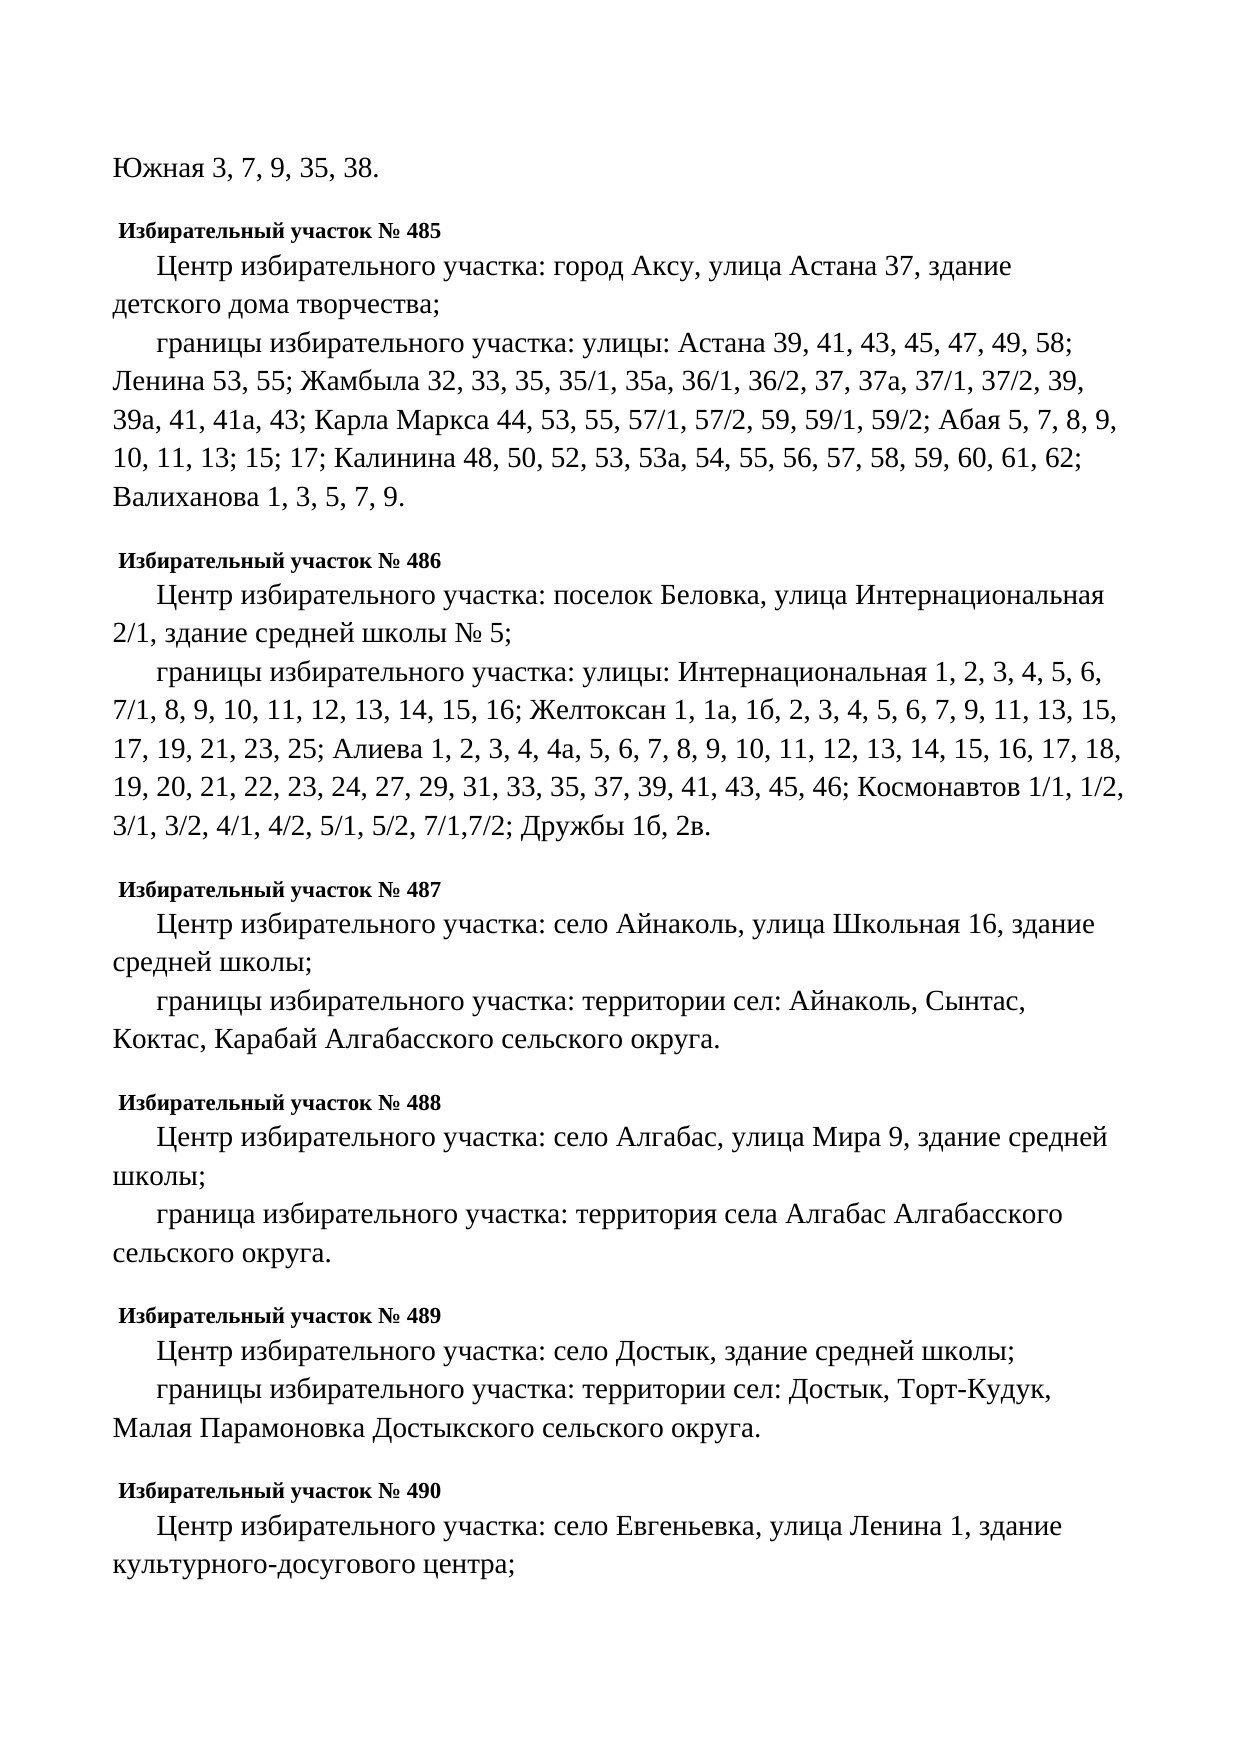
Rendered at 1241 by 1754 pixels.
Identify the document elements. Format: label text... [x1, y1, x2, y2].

text Центр избирательного участка: село Достык, здание средней школы; границы избирательного участка: территории сел: Достык, Торт-Кудук, Малая Парамоновка Достыкского сельского округа. [112, 1333, 1128, 1474]
text Избирательный участок № 489 [112, 1303, 1128, 1329]
text Центр избирательного участка: село Алгабас, улица Мира 9, здание средней школы; граница избирательного участка: территория села Алгабас Алгабасского сельского округа. [112, 1119, 1128, 1299]
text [112, 150, 1128, 214]
text Центр избирательного участка: село Айнаколь, улица Школьная 16, здание средней школы; границы избирательного участка: территории сел: Айнаколь, Сынтас, Коктас, Карабай Алгабасского сельского округа. [112, 906, 1128, 1085]
text Избирательный участок № 487 [112, 876, 1128, 902]
text Избирательный участок № 490 [112, 1477, 1128, 1504]
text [112, 1508, 1128, 1580]
text Центр избирательного участка: город Аксу, улица Астана 37, здание детского дома творчества; границы избирательного участка: улицы: Астана 39, 41, 43, 45, 47, 49, 58; Ленина 53, 55; Жамбыла 32, 33, 35, 35/1, 35а, 36/1, 36/2, 37, 37а, 37/1, 37/2, 39, 39а, 41, 41а, 43; Карла Маркса 44, 53, 55, 57/1, 57/2, 59, 59/1, 59/2; Абая 5, 7, 8, 9, 10, 11, 13; 15; 17; Калинина 48, 50, 52, 53, 53а, 54, 55, 56, 57, 58, 59, 60, 61, 62; Валиханова 1, 3, 5, 7, 9. [112, 248, 1128, 543]
text Избирательный участок № 488 [112, 1089, 1128, 1116]
text Избирательный участок № 485 [112, 218, 1128, 244]
text Избирательный участок № 486 [112, 547, 1128, 573]
text Центр избирательного участка: поселок Беловка, улица Интернациональная 2/1, здание средней школы № 5; границы избирательного участка: улицы: Интернациональная 1, 2, 3, 4, 5, 6, 7/1, 8, 9, 10, 11, 12, 13, 14, 15, 16; Желтоксан 1, 1а, 1б, 2, 3, 4, 5, 6, 7, 9, 11, 13, 15, 17, 19, 21, 23, 25; Алиева 1, 2, 3, 4, 4а, 5, 6, 7, 8, 9, 10, 11, 12, 13, 14, 15, 16, 17, 18, 19, 20, 21, 22, 23, 24, 27, 29, 31, 33, 35, 37, 39, 41, 43, 45, 46; Космонавтов 1/1, 1/2, 3/1, 3/2, 4/1, 4/2, 5/1, 5/2, 7/1,7/2; Дружбы 1б, 2в. [112, 577, 1128, 872]
